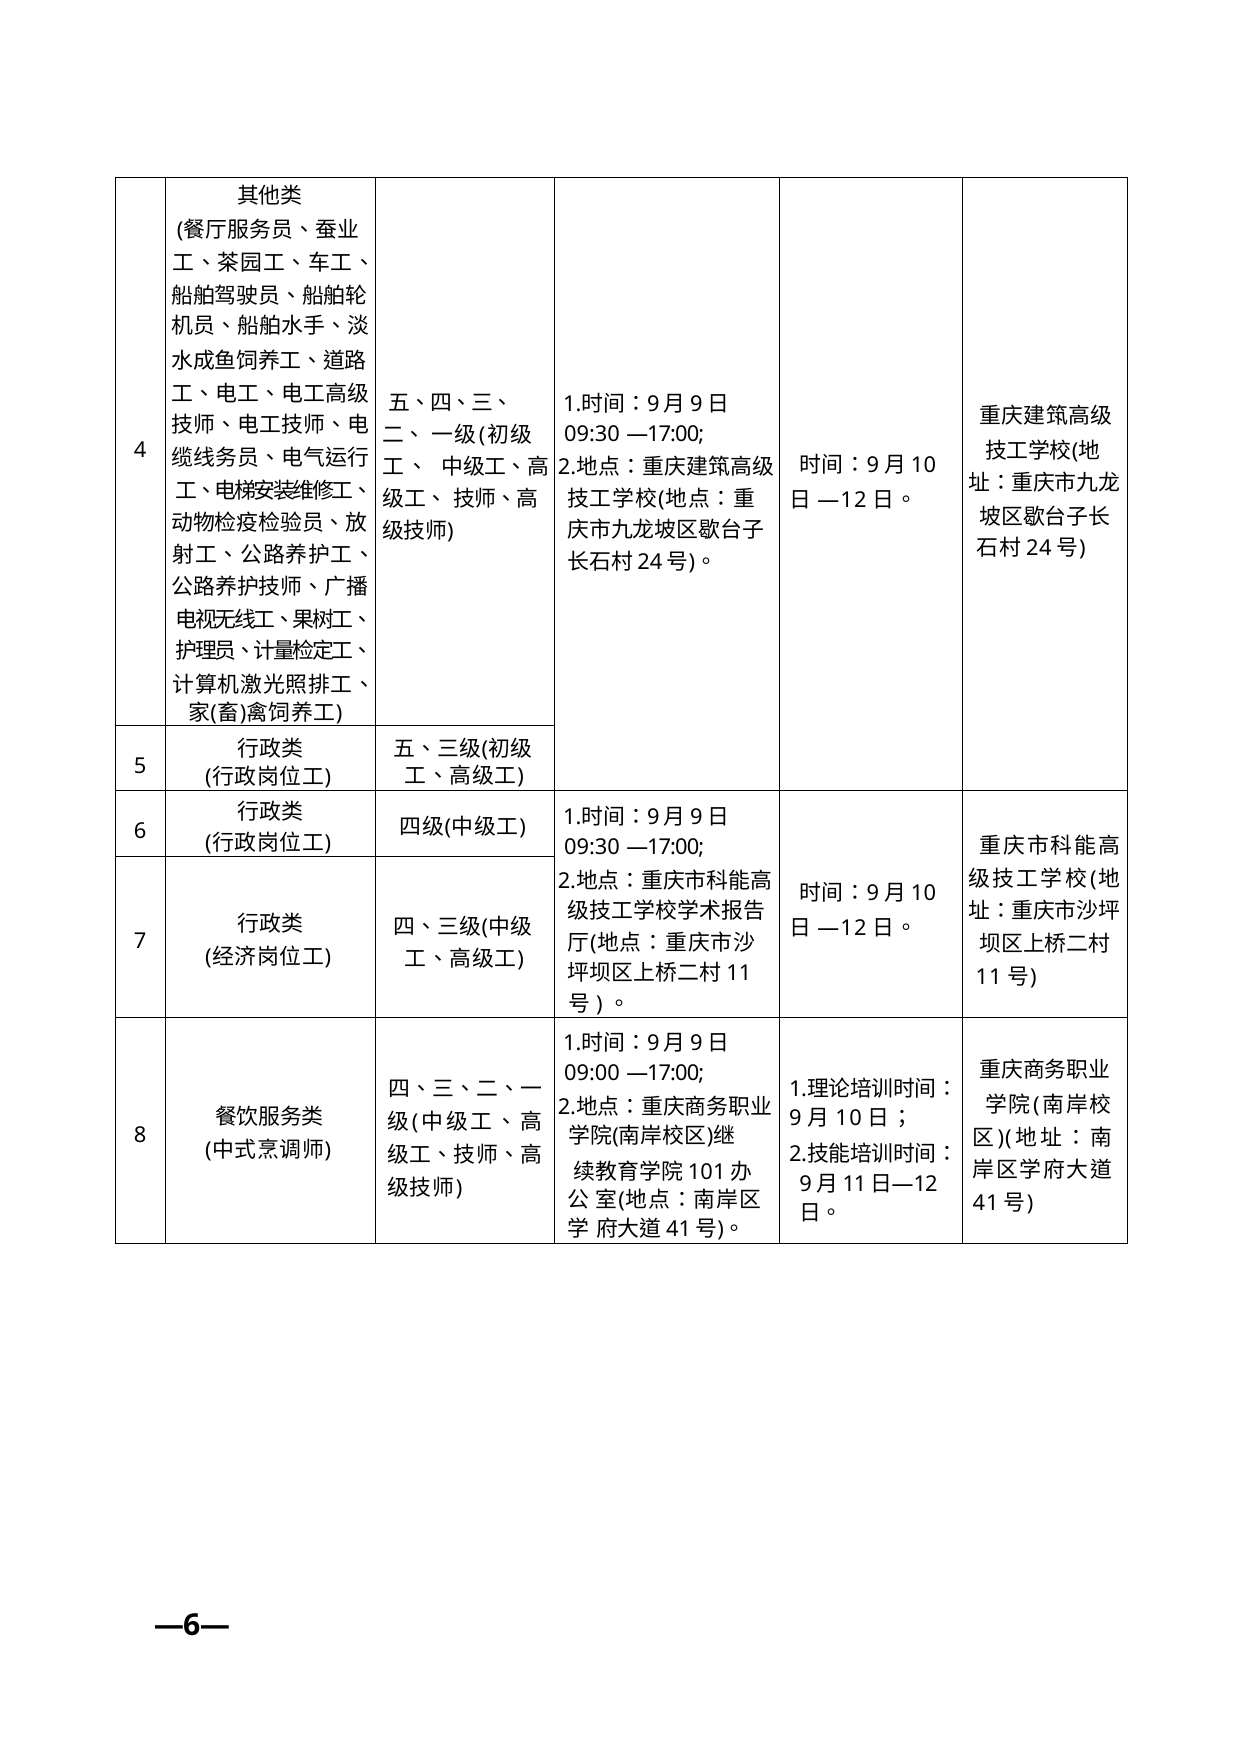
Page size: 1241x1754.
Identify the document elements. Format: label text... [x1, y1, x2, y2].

table_cell 行政类 (行政岗位工) [166, 726, 375, 790]
table_cell 5 [116, 726, 165, 790]
table_cell 1.理论培训时间： 9月10日； 2.技能培训时间： 9月11日—12日。 [780, 1018, 962, 1243]
table_cell 行政类 (行政岗位工) [166, 791, 375, 856]
table_cell 8 [116, 1018, 165, 1243]
table_header 五、四、三、二、 一级(初级工、 中级工、高级工、 技师、高级技师) [376, 178, 554, 725]
table_cell 重庆商务职业 学院(南岸校 区)(地址：南 岸区学府大道 41号) [963, 1018, 1127, 1243]
table_cell 餐饮服务类 (中式烹调师) [166, 1018, 375, 1243]
table_header 1.时间：9月9日09:30 —17:00; 2.地点：重庆建筑高级 技工学校(地点：重 庆市九龙坡区歇台子 长石村24号)。 [555, 178, 779, 790]
table_cell 四、三、二、一 级(中级工、高 级工、技师、高 级技师) [376, 1018, 554, 1243]
table_cell 7 [116, 857, 165, 1017]
table_header 时间：9月10日 —12日。 [780, 178, 962, 790]
table_cell 1.时间：9月9日09:00 —17:00; 2.地点：重庆商务职业 学院(南岸校区)继 续教育学院101办公 室(地点：南岸区学 府大道41号)。 [555, 1018, 779, 1243]
table_header 重庆建筑高级 技工学校(地 址：重庆市九龙 坡区歇台子长 石村24号) [963, 178, 1127, 790]
table_cell 四级(中级工) [376, 791, 554, 856]
table_cell 时间：9月10日 —12日。 [780, 791, 962, 1017]
table_cell 行政类 (经济岗位工) [166, 857, 375, 1017]
table_header 其他类 (餐厅服务员、蚕业 工、茶园工、车工、 船舶驾驶员、船舶轮 机员、船舶水手、淡 水成鱼饲养工、道路 工、电工、电工高级 技师、电工技师、电 缆线务员、电气运行 工、电梯安装维修工、 动物检疫检验员、放 射工、公路养护工、 公路养护技师、广播 电视无线工、果树工、 护理员、计量检定工、 计算机激光照排工、 家(畜)禽饲养工) [166, 178, 375, 725]
table_cell 重庆市科能高 级技工学校(地 址：重庆市沙坪 坝区上桥二村 11号) [963, 791, 1127, 1017]
table_header 4 [116, 178, 165, 725]
table_cell 四、三级(中级 工、高级工) [376, 857, 554, 1017]
table_cell 6 [116, 791, 165, 856]
table_cell 五、三级(初级 工、高级工) [376, 726, 554, 790]
table_cell 1.时间：9月9日09:30 —17:00; 2.地点：重庆市科能高 级技工学校学术报告 厅(地点：重庆市沙 坪坝区上桥二村11 号 ) 。 [555, 791, 779, 1017]
